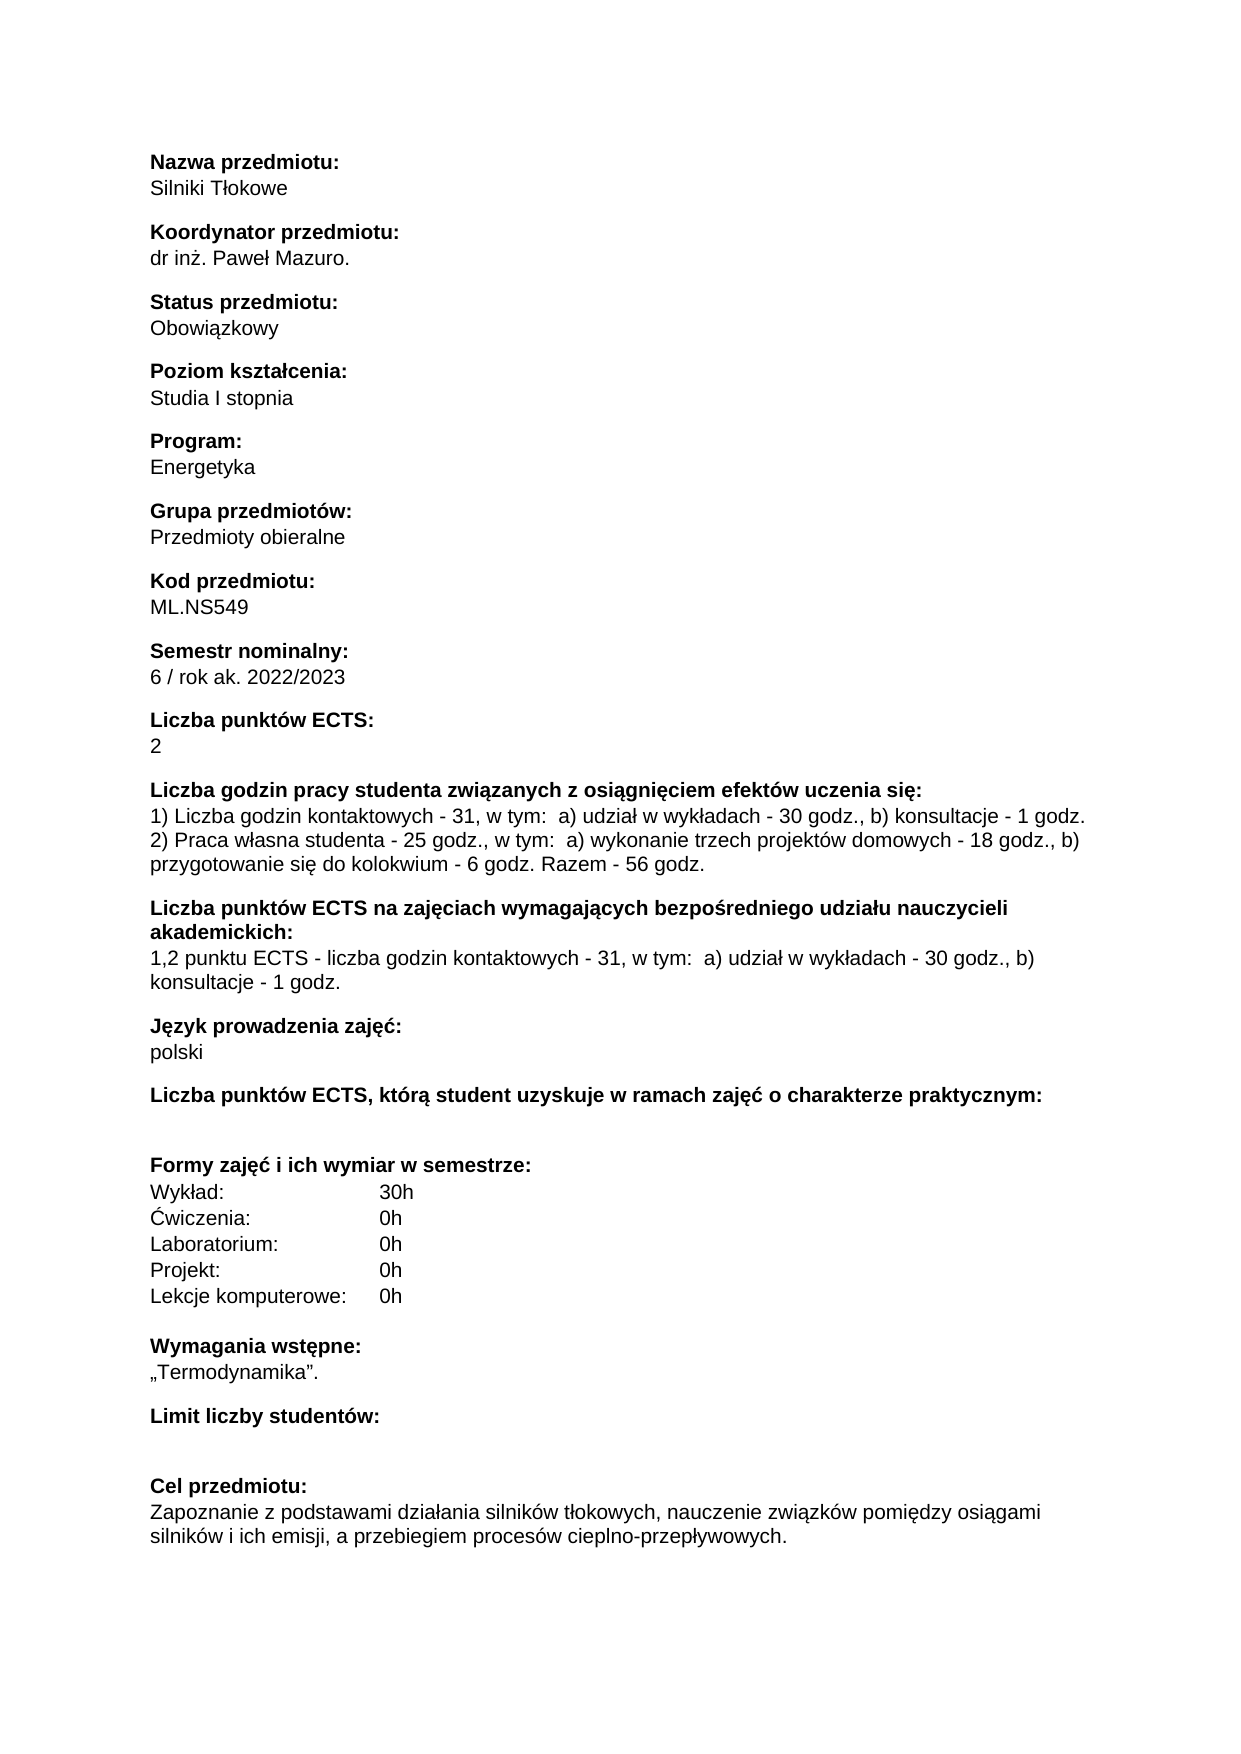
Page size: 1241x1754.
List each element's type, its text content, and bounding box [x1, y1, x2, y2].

table_cell 0h [369, 1256, 597, 1282]
text Liczba punktów ECTS, którą student uzyskuje w ramach zajęć o charakterze praktycznym: [150, 1083, 1090, 1107]
text Silniki Tłokowe [150, 176, 1090, 200]
text Grupa przedmiotów: [150, 499, 1090, 523]
text Przedmioty obieralne [150, 525, 1090, 549]
text Formy zajęć i ich wymiar w semestrze: [150, 1153, 1090, 1177]
table_cell 0h [369, 1230, 597, 1256]
text Studia I stopnia [150, 385, 1090, 409]
text Kod przedmiotu: [150, 569, 1090, 593]
text polski [150, 1039, 1090, 1063]
text Język prowadzenia zajęć: [150, 1013, 1090, 1037]
text Wymagania wstępne: [150, 1334, 1090, 1358]
text Cel przedmiotu: [150, 1473, 1090, 1497]
text 6 / rok ak. 2022/2023 [150, 664, 1090, 688]
text Limit liczby studentów: [150, 1404, 1090, 1428]
text Koordynator przedmiotu: [150, 220, 1090, 244]
text Semestr nominalny: [150, 638, 1090, 662]
text „Termodynamika”. [150, 1360, 1090, 1384]
table_cell Ćwiczenia: [140, 1206, 367, 1230]
text Liczba punktów ECTS na zajęciach wymagających bezpośredniego udziału nauczycieli akademickich: [150, 896, 1090, 944]
table_cell Lekcje komputerowe: [140, 1284, 367, 1308]
text ML.NS549 [150, 595, 1090, 619]
text Obowiązkowy [150, 316, 1090, 339]
text dr inż. Paweł Mazuro. [150, 246, 1090, 270]
text Status przedmiotu: [150, 289, 1090, 313]
table_header Wykład: [140, 1180, 367, 1204]
table_cell 0h [369, 1204, 597, 1230]
text Nazwa przedmiotu: [150, 150, 1090, 174]
table_cell 0h [369, 1282, 597, 1308]
text 1) Liczba godzin kontaktowych - 31, w tym: a) udział w wykładach - 30 godz., b) konsultacje - 1 godz. 2) Praca własna studenta - 25 godz., w tym: a) wykonanie trzech projektów domowych - 18 godz., b) przygotowanie się do kolokwium - 6 godz. Razem - 56 godz. [150, 804, 1090, 876]
text 2 [150, 734, 1090, 758]
text 1,2 punktu ECTS - liczba godzin kontaktowych - 31, w tym: a) udział w wykładach - 30 godz., b) konsultacje - 1 godz. [150, 946, 1090, 994]
text Zapoznanie z podstawami działania silników tłokowych, nauczenie związków pomiędzy osiągami silników i ich emisji, a przebiegiem procesów cieplno-przepływowych. [150, 1499, 1090, 1547]
table_cell Laboratorium: [140, 1232, 367, 1256]
text Liczba punktów ECTS: [150, 708, 1090, 732]
text Liczba godzin pracy studenta związanych z osiągnięciem efektów uczenia się: [150, 778, 1090, 802]
text Program: [150, 429, 1090, 453]
table_cell Projekt: [140, 1258, 367, 1282]
text Energetyka [150, 455, 1090, 479]
text Poziom kształcenia: [150, 359, 1090, 383]
table_header 30h [369, 1180, 597, 1204]
